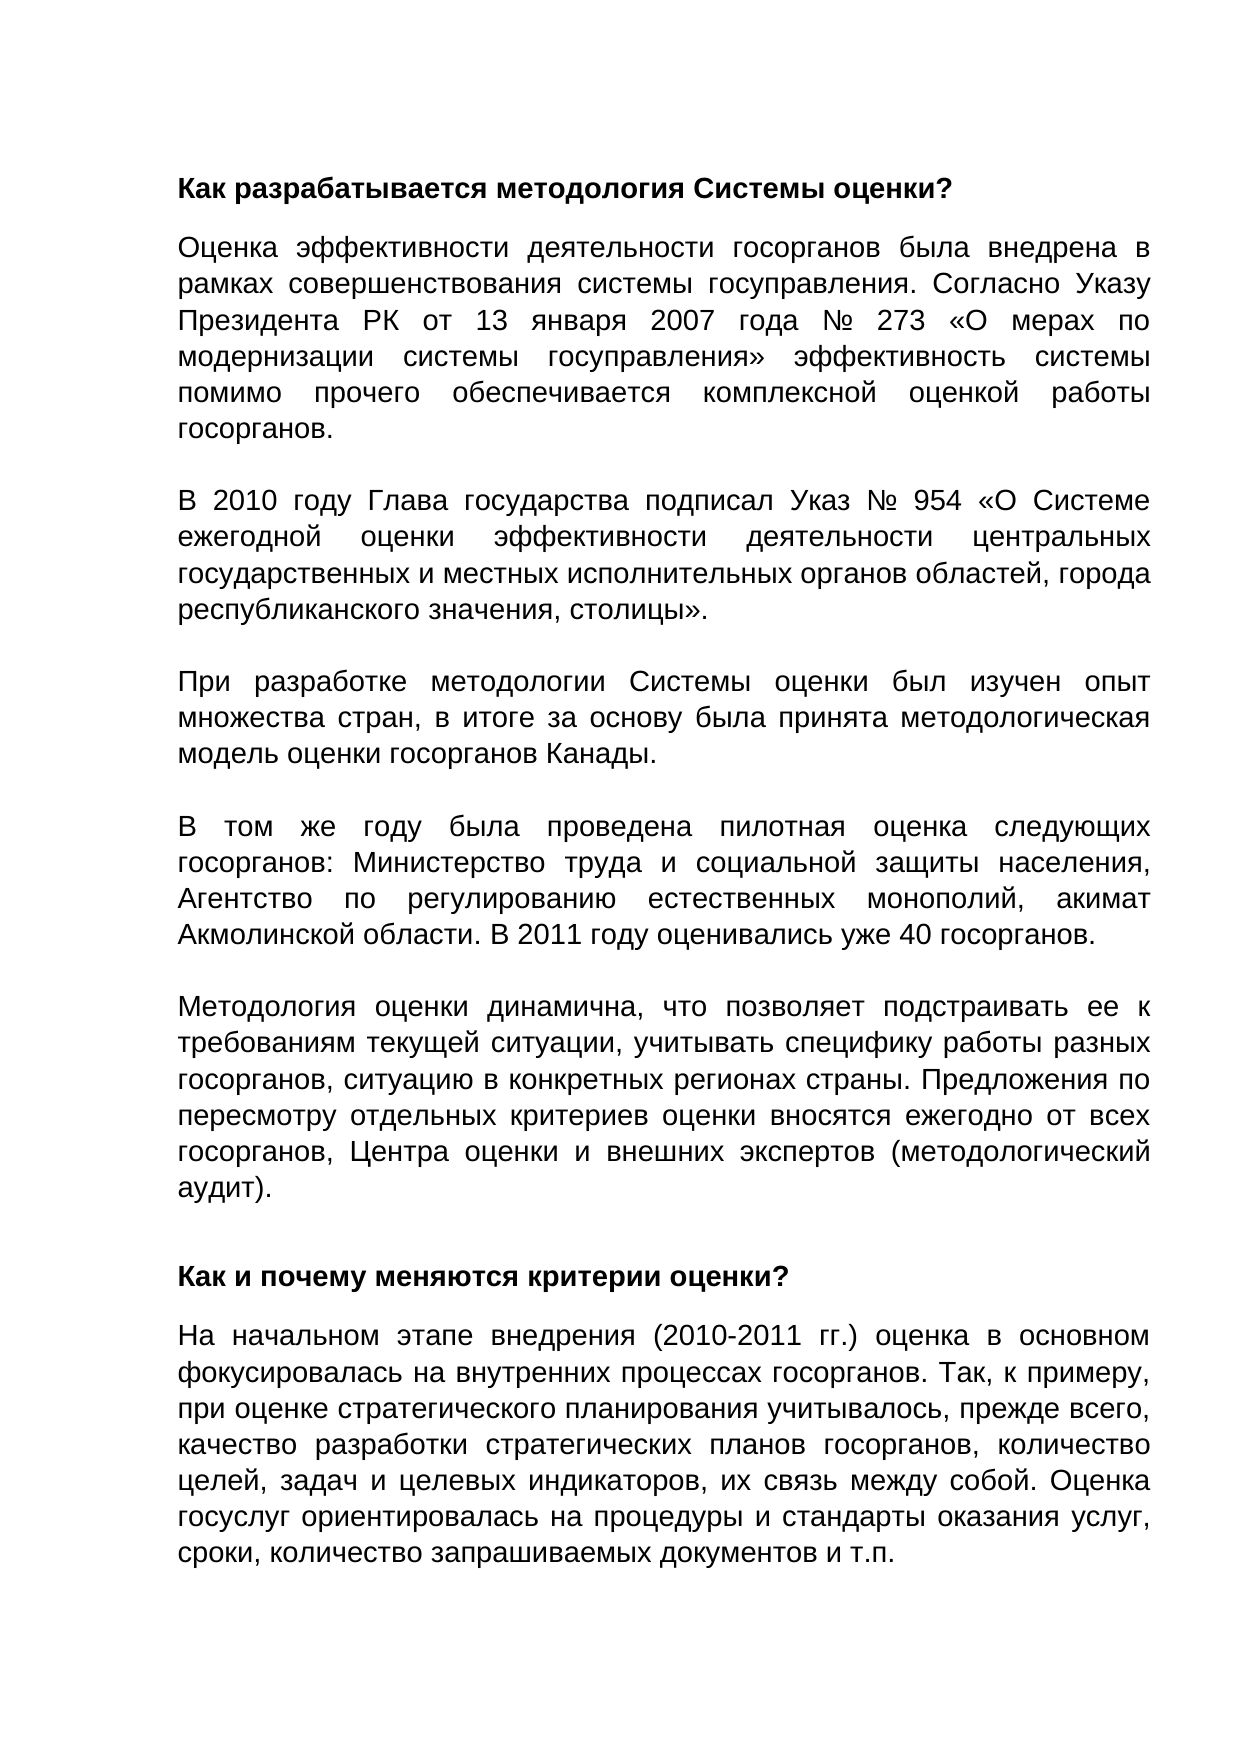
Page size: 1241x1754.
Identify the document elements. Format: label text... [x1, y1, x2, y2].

list При разработке методологии Системы оценки был изучен опыт множества стран, в итоге за основу была принята методологическая модель оценки госорганов Канады. [177, 664, 1152, 770]
text Как разрабатывается методология Системы оценки? [177, 171, 1152, 204]
list В том же году была проведена пилотная оценка следующих госорганов: Министерство труда и социальной защиты населения, Агентство по регулированию естественных монополий, акимат Акмолинской области. В 2011 году оценивались уже 40 госорганов. [177, 809, 1152, 951]
text Как и почему меняются критерии оценки? [177, 1259, 1152, 1293]
list Оценка эффективности деятельности госорганов была внедрена в рамках совершенствования системы госуправления. Согласно Указу Президента РК от 13 января 2007 года № 273 «О мерах по модернизации системы госуправления» эффективность системы помимо прочего обеспечивается комплексной оценкой работы госорганов. [177, 230, 1152, 444]
list Методология оценки динамична, что позволяет подстраивать ее к требованиям текущей ситуации, учитывать специфику работы разных госорганов, ситуацию в конкретных регионах страны. Предложения по пересмотру отдельных критериев оценки вносятся ежегодно от всех госорганов, Центра оценки и внешних экспертов (методологический аудит). [177, 989, 1152, 1204]
list На начальном этапе внедрения (2010-2011 гг.) оценка в основном фокусировалась на внутренних процессах госорганов. Так, к примеру, при оценке стратегического планирования учитывалось, прежде всего, качество разработки стратегических планов госорганов, количество целей, задач и целевых индикаторов, их связь между собой. Оценка госуслуг ориентировалась на процедуры и стандарты оказания услуг, сроки, количество запрашиваемых документов и т.п. [177, 1318, 1152, 1569]
list В 2010 году Глава государства подписал Указ № 954 «О Системе ежегодной оценки эффективности деятельности центральных государственных и местных исполнительных органов областей, города республиканского значения, столицы». [177, 483, 1152, 625]
